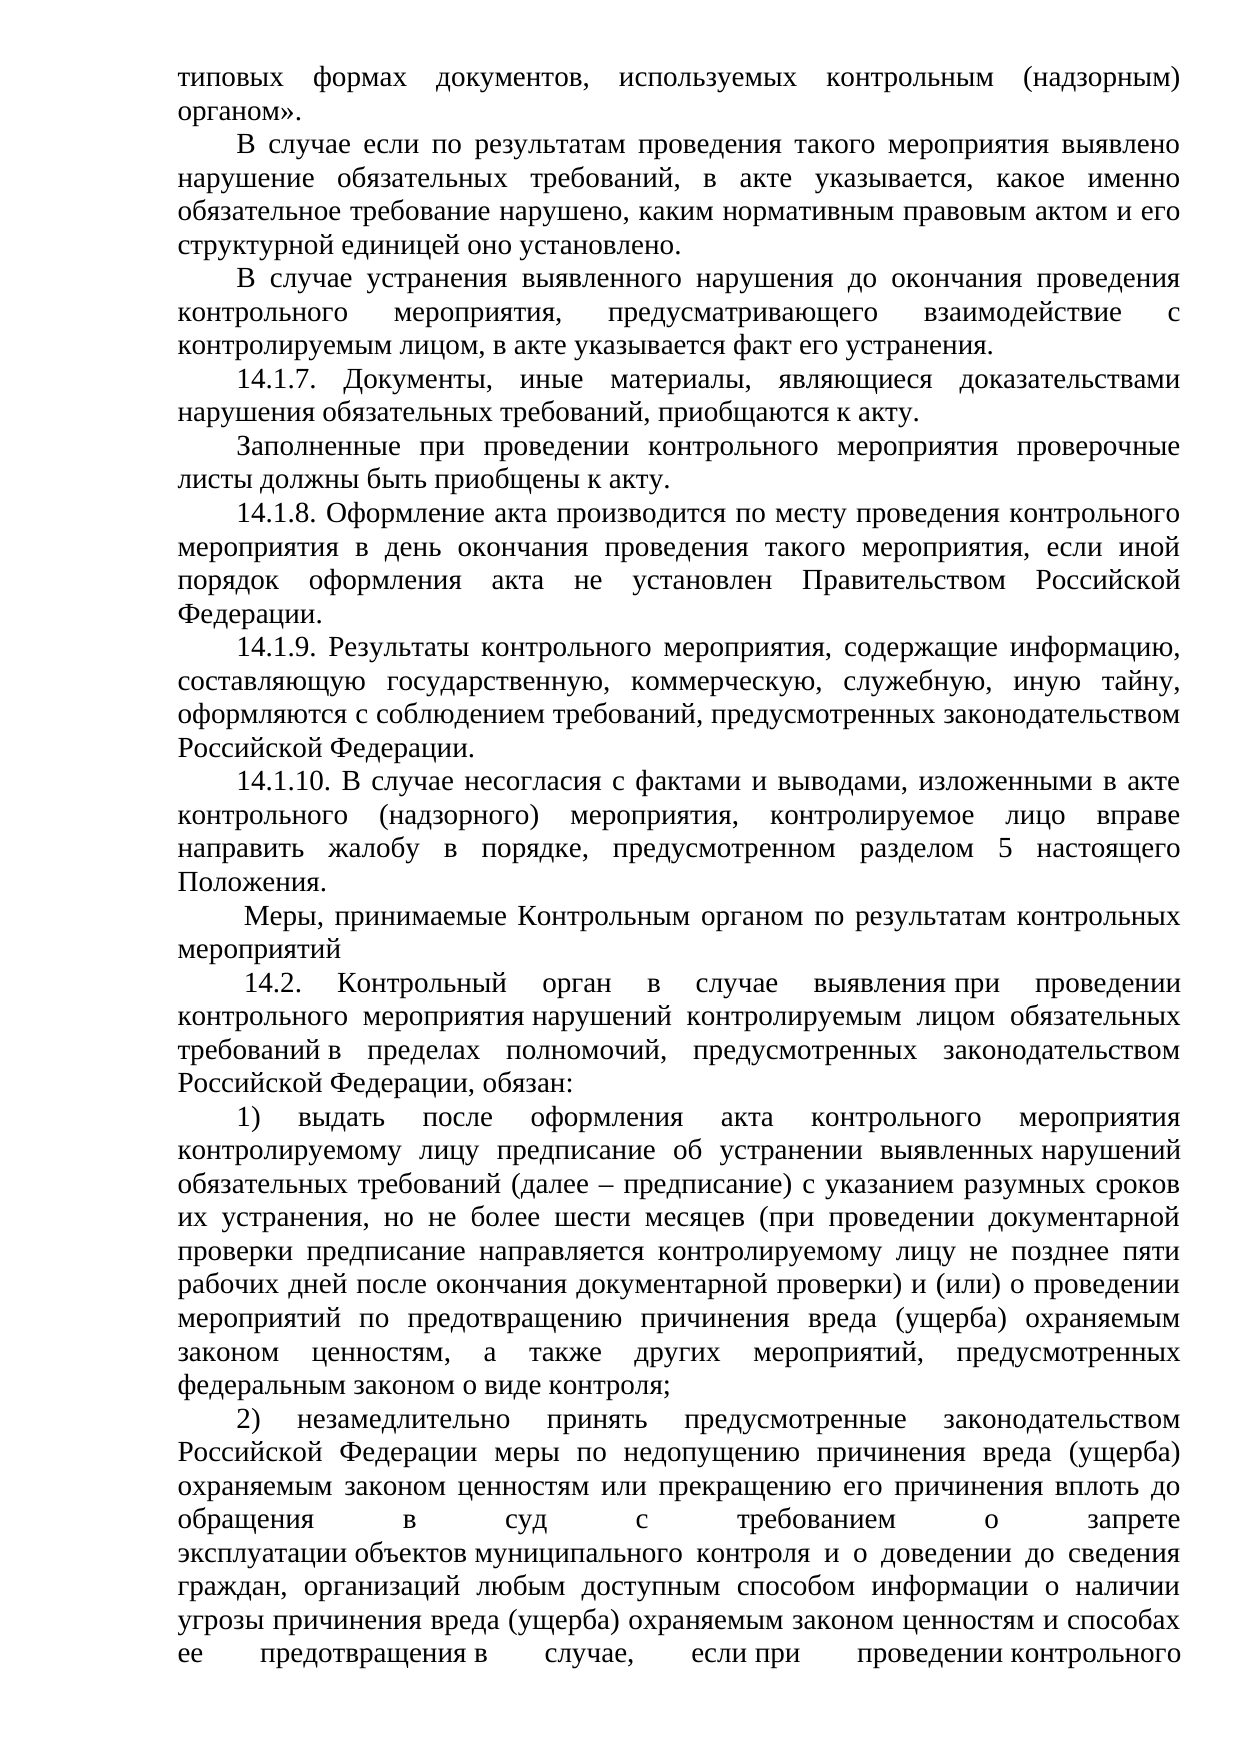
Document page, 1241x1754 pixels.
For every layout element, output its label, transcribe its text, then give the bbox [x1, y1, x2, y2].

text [177, 59, 1181, 126]
text 14.1.7. Документы, иные материалы, являющиеся доказательствами нарушения обязательных требований, приобщаются к акту. [177, 361, 1181, 428]
text 1) выдать после оформления акта контрольного мероприятия контролируемому лицу предписание об устранении выявленных нарушений обязательных требований (далее – предписание) с указанием разумных сроков их устранения, но не более шести месяцев (при проведении документарной проверки предписание направляется контролируемому лицу не позднее пяти рабочих дней после окончания документарной проверки) и (или) о проведении мероприятий по предотвращению причинения вреда (ущерба) охраняемым законом ценностям, а также других мероприятий, предусмотренных федеральным законом о виде контроля; [177, 1099, 1181, 1401]
text 14.1.10. В случае несогласия с фактами и выводами, изложенными в акте контрольного (надзорного) мероприятия, контролируемое лицо вправе направить жалобу в порядке, предусмотренном разделом 5 настоящего Положения. [177, 763, 1181, 898]
text Заполненные при проведении контрольного мероприятия проверочные листы должны быть приобщены к акту. [177, 428, 1181, 495]
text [177, 1401, 1181, 1669]
text В случае устранения выявленного нарушения до окончания проведения контрольного мероприятия, предусматривающего взаимодействие с контролируемым лицом, в акте указывается факт его устранения. [177, 260, 1181, 361]
text В случае если по результатам проведения такого мероприятия выявлено нарушение обязательных требований, в акте указывается, какое именно обязательное требование нарушено, каким нормативным правовым актом и его структурной единицей оно установлено. [177, 126, 1181, 260]
text 14.1.8. Оформление акта производится по месту проведения контрольного мероприятия в день окончания проведения такого мероприятия, если иной порядок оформления акта не установлен Правительством Российской Федерации. [177, 495, 1181, 629]
text 14.2. Контрольный орган в случае выявления при проведении контрольного мероприятия нарушений контролируемым лицом обязательных требований в пределах полномочий, предусмотренных законодательством Российской Федерации, обязан: [177, 965, 1181, 1099]
text 14.1.9. Результаты контрольного мероприятия, содержащие информацию, составляющую государственную, коммерческую, служебную, иную тайну, оформляются с соблюдением требований, предусмотренных законодательством Российской Федерации. [177, 629, 1181, 763]
text Меры, принимаемые Контрольным органом по результатам контрольных мероприятий [177, 898, 1181, 965]
